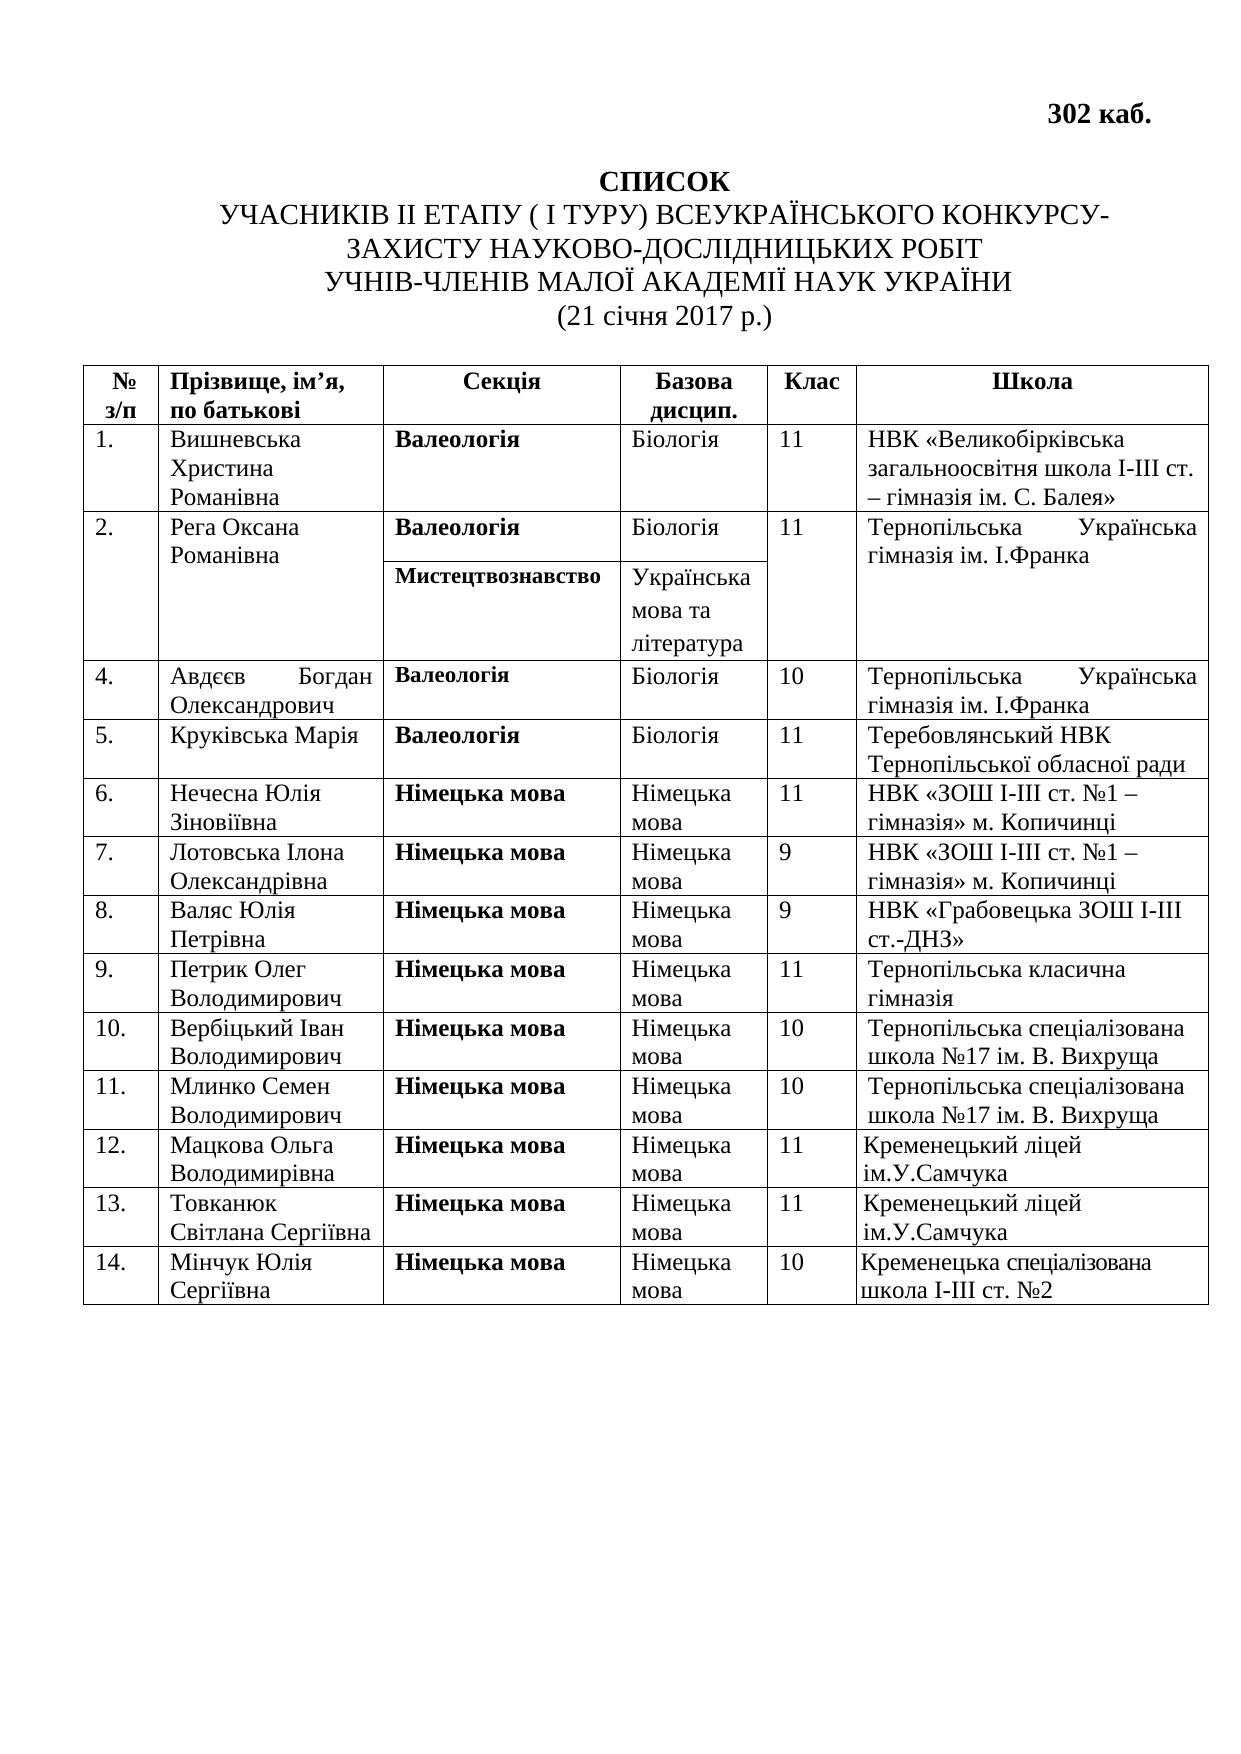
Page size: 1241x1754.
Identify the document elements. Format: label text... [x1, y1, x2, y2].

table_cell Рега Оксана Романівна [159, 512, 383, 660]
table_cell Німецька мова [621, 1188, 767, 1246]
table_cell Тернопільська Українська гімназія ім. І.Франка [857, 512, 1208, 660]
text СПИСОК [177, 164, 1152, 197]
table_cell [84, 954, 158, 1012]
text (21 січня 2017 р.) [177, 298, 1152, 331]
table_cell 11 [768, 512, 856, 660]
table_cell Німецька мова [384, 1071, 620, 1129]
table_cell [84, 661, 158, 719]
table_cell Німецька мова [621, 1013, 767, 1070]
table_cell 9 [768, 896, 856, 953]
table_cell Німецька мова [384, 954, 620, 1012]
table_header Секція [384, 366, 620, 423]
table_cell Німецька мова [384, 1013, 620, 1070]
table_cell НВК «Великобірківська загальноосвітня школа І-ІІІ ст. – гімназія ім. С. Балея» [857, 425, 1208, 511]
table_cell Німецька мова [384, 1130, 620, 1187]
table_cell Біологія [621, 425, 767, 511]
table_cell Нечесна Юлія Зіновіївна [159, 779, 383, 836]
table_cell Вишневська Христина Романівна [159, 425, 383, 511]
table_header Клас [768, 366, 856, 423]
table_cell Німецька мова [621, 779, 767, 836]
table_cell Валеологія [384, 512, 620, 561]
table_cell [84, 1188, 158, 1246]
table_cell 11 [768, 425, 856, 511]
table_cell Валеологія [384, 720, 620, 777]
table_cell 10 [768, 1013, 856, 1070]
table_cell Біологія [621, 661, 767, 719]
table_cell 9 [768, 837, 856, 894]
table_header Прізвище, ім’я, по батькові [159, 366, 383, 423]
table_cell 11 [768, 720, 856, 777]
table_cell Тернопільська спеціалізована школа №17 ім. В. Вихруща [857, 1013, 1208, 1070]
text УЧНІВ-ЧЛЕНІВ МАЛОЇ АКАДЕМІЇ НАУК УКРАЇНИ [177, 264, 1152, 298]
table_cell 11 [768, 1130, 856, 1187]
table_cell [84, 837, 158, 894]
table_cell Тернопільська спеціалізована школа №17 ім. В. Вихруща [857, 1071, 1208, 1129]
table_cell Мистецтвознавство [384, 562, 620, 660]
table_cell Німецька мова [621, 1130, 767, 1187]
table_cell Вербіцький Іван Володимирович [159, 1013, 383, 1070]
table_cell [84, 720, 158, 777]
table_cell 11 [768, 954, 856, 1012]
table_cell [84, 1130, 158, 1187]
table_cell Біологія [621, 720, 767, 777]
table_cell [84, 896, 158, 953]
table_header Школа [857, 366, 1208, 423]
table_cell 10 [768, 661, 856, 719]
table_cell Німецька мова [384, 1188, 620, 1246]
table_cell Німецька мова [621, 1071, 767, 1129]
table_cell [84, 779, 158, 836]
table_cell Теребовлянський НВК Тернопільської обласної ради [857, 720, 1208, 777]
table_cell [84, 1013, 158, 1070]
table_cell Німецька мова [384, 779, 620, 836]
table_cell Лотовська Ілона Олександрівна [159, 837, 383, 894]
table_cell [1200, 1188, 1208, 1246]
table_cell Німецька мова [621, 954, 767, 1012]
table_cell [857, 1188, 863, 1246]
table_cell НВК «ЗОШ І-ІІІ ст. №1 – гімназія» м. Копичинці [857, 837, 1208, 894]
table_header Базова дисцип. [621, 366, 767, 423]
table_cell Німецька мова [621, 837, 767, 894]
table_cell Петрик Олег Володимирович [159, 954, 383, 1012]
text 302 каб. [177, 97, 1152, 130]
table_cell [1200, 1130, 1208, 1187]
table_cell Тернопільська класична гімназія [857, 954, 1208, 1012]
table_header № з/п [84, 366, 158, 423]
table_cell 10 [768, 1071, 856, 1129]
table_cell 10 [768, 1247, 856, 1304]
table_cell Німецька мова [384, 1247, 620, 1304]
table_cell [84, 425, 158, 511]
table_cell Німецька мова [621, 1247, 767, 1304]
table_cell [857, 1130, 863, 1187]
table_cell Валеологія [384, 661, 620, 719]
table_cell Біологія [621, 512, 767, 561]
table_cell Німецька мова [384, 837, 620, 894]
table_cell [84, 512, 158, 660]
table_cell Валяс Юлія Петрівна [159, 896, 383, 953]
table_cell НВК «Грабовецька ЗОШ І-ІІІ ст.-ДНЗ» [857, 896, 1208, 953]
table_cell Валеологія [384, 425, 620, 511]
table_cell Тернопільська Українська гімназія ім. І.Франка [857, 661, 1208, 719]
table_cell Українська мова та література [621, 562, 767, 660]
text УЧАСНИКІВ ІІ ЕТАПУ ( І ТУРУ) ВСЕУКРАЇНСЬКОГО КОНКУРСУ-ЗАХИСТУ НАУКОВО-ДОСЛІДНИЦЬКИХ РОБІТ [177, 197, 1152, 264]
table_cell [84, 1247, 158, 1304]
table_cell НВК «ЗОШ І-ІІІ ст. №1 – гімназія» м. Копичинці [857, 779, 1208, 836]
table_cell Німецька мова [384, 896, 620, 953]
table_cell Німецька мова [621, 896, 767, 953]
table_cell Круківська Марія [159, 720, 383, 777]
table_cell [84, 1071, 158, 1129]
table_cell 11 [768, 1188, 856, 1246]
table_cell Авдєєв Богдан Олександрович [159, 661, 383, 719]
table_cell Млинко Семен Володимирович [159, 1071, 383, 1129]
table_cell 11 [768, 779, 856, 836]
